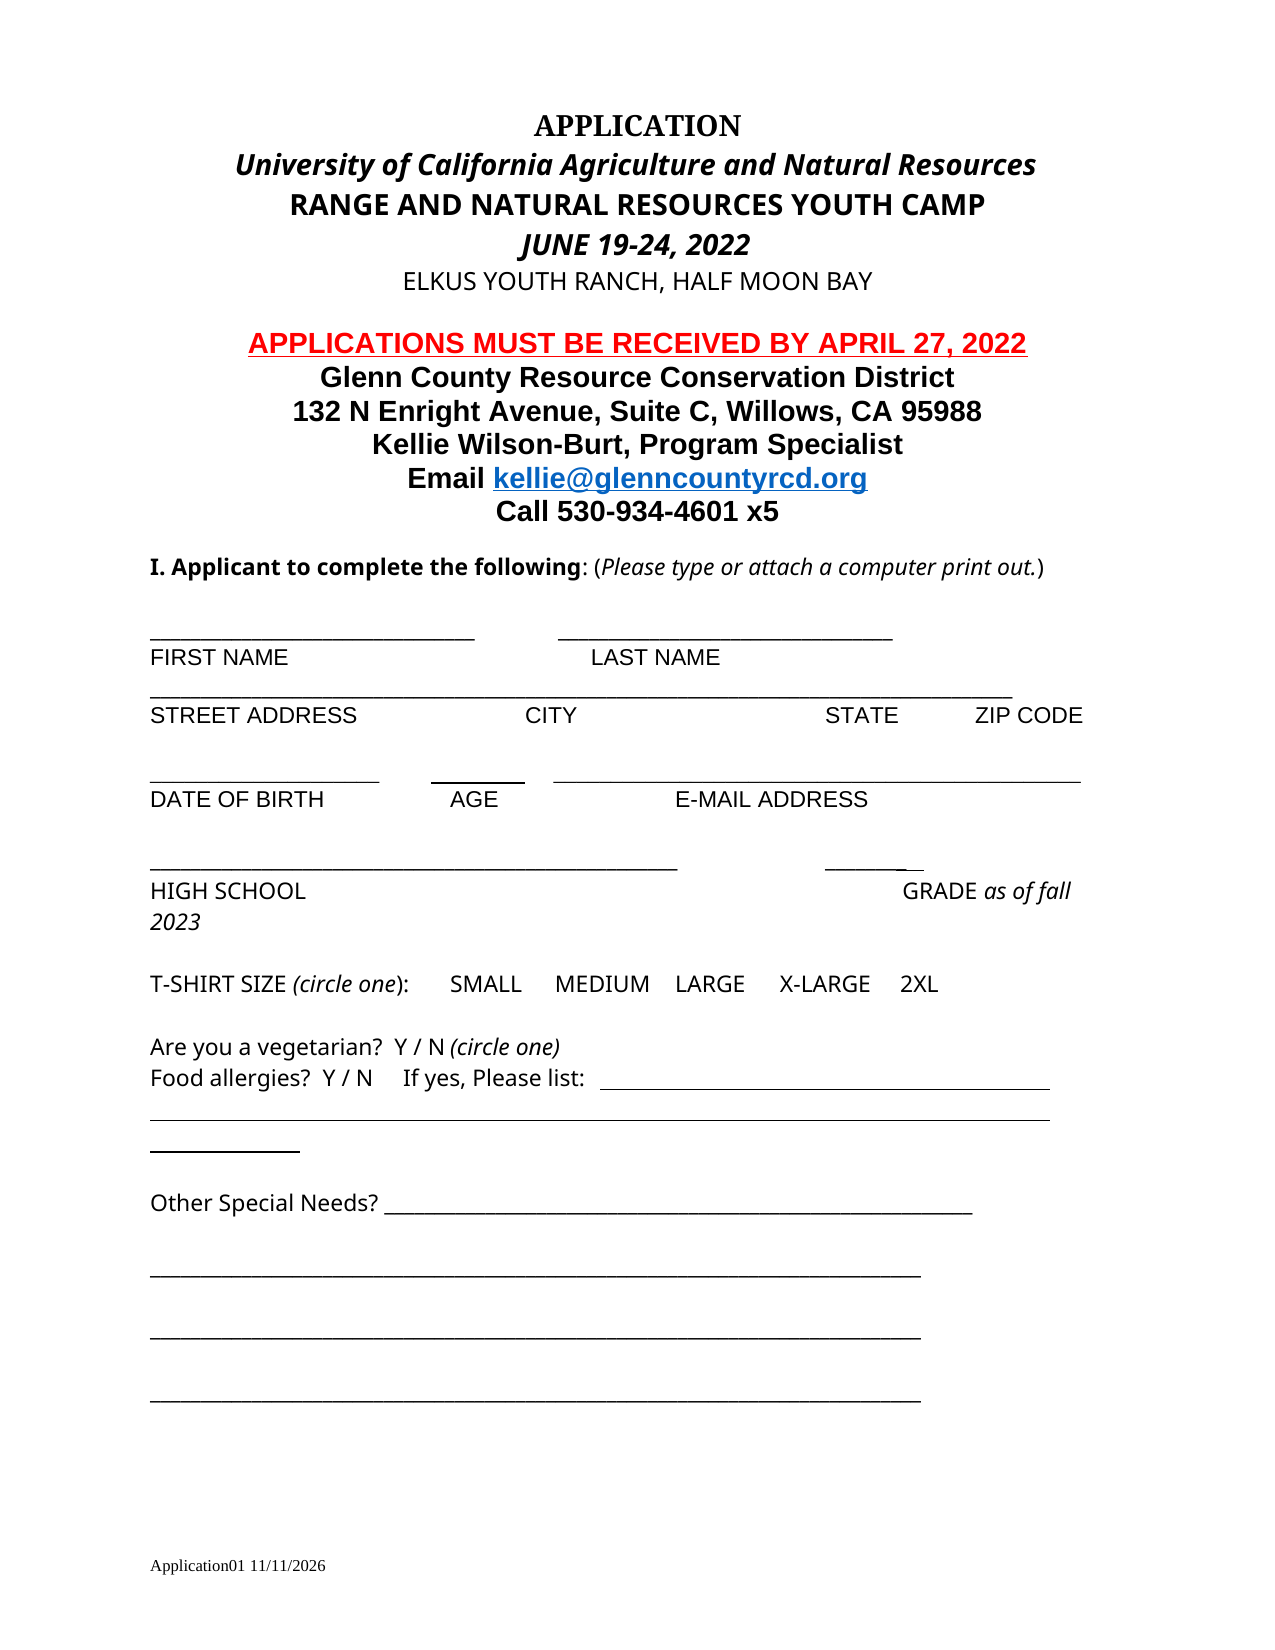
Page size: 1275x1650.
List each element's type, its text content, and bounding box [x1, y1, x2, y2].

text ____________________________________________________ ________ HIGH SCHOOL GRADE as of fall 2023 [150, 843, 1125, 937]
text 132 N Enright Avenue, Suite C, Willows, CA 95988 [150, 394, 1125, 427]
text Kellie Wilson-Burt, Program Specialist Email kellie@glenncountyrcd.org [150, 427, 1125, 494]
text ____________________________________________________________________________ [150, 1250, 1125, 1281]
text T-SHIRT SIZE (circle one): SMALL MEDIUM LARGE X-LARGE 2XL [150, 968, 1125, 1000]
text Other Special Needs? __________________________________________________________ [150, 1187, 1125, 1218]
text ____________________________________________________________________________ [150, 1375, 1125, 1406]
text ________________________________ _________________________________ [150, 613, 1125, 644]
text I. Applicant to complete the following: (Please type or attach a computer print out.) [150, 551, 1125, 582]
text _____________________________________________________________________________________ [150, 671, 1125, 702]
text Call 530-934-4601 x5 [150, 494, 1125, 528]
text STREET ADDRESS CITY STATE ZIP CODE [150, 702, 1125, 728]
subtitle ELKUS YOUTH RANCH, HALF MOON BAY [150, 264, 1125, 298]
text Food allergies? Y / N If yes, Please list: [150, 1062, 1125, 1156]
text ____________________________________________________________________________ [150, 1312, 1125, 1343]
text Are you a vegetarian? Y / N (circle one) [150, 1031, 1125, 1062]
text University of California Agriculture and Natural Resources [150, 145, 1125, 184]
text DATE OF BIRTH AGE E-MAIL ADDRESS [150, 786, 1125, 812]
text JUNE 19-24, 2022 [150, 224, 1125, 264]
text RANGE AND NATURAL RESOURCES YOUTH CAMP [150, 184, 1125, 224]
text APPLICATIONS MUST BE RECEIVED BY APRIL 27, 2022 Glenn County Resource Conservation District [150, 327, 1125, 394]
text FIRST NAME LAST NAME [150, 644, 1125, 671]
text ____________________ ______________________________________________ [150, 759, 1125, 786]
text APPLICATION [150, 105, 1125, 145]
